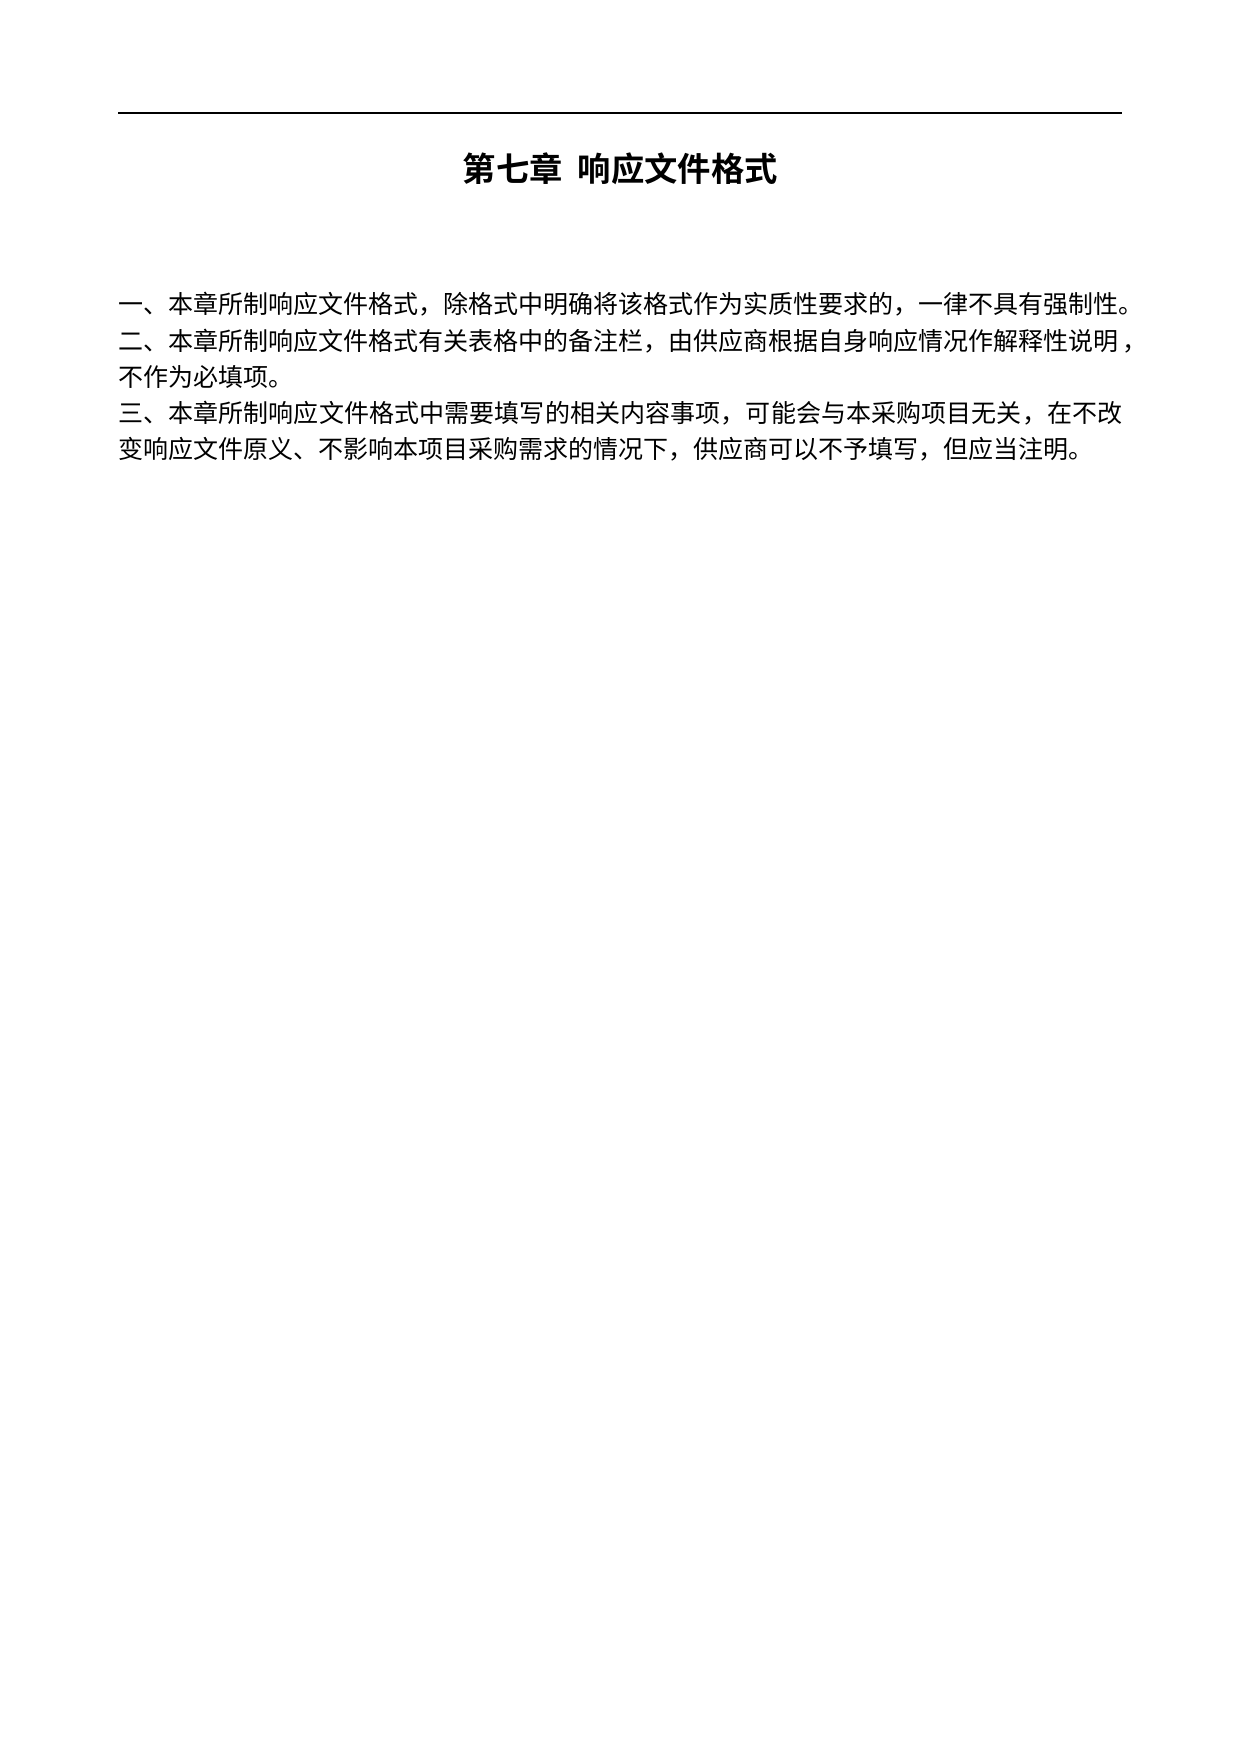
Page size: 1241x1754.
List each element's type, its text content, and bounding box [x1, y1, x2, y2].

text 二、本章所制响应文件格式有关表格中的备注栏，由供应商根据自身响应情况作解释性说明，不作为必填项。 [118, 321, 1122, 393]
text 一、本章所制响应文件格式，除格式中明确将该格式作为实质性要求的，一律不具有强制性。 [118, 285, 1122, 321]
title 第七章 响应文件格式 [118, 143, 1122, 191]
text 三、本章所制响应文件格式中需要填写的相关内容事项，可能会与本采购项目无关，在不改变响应文件原义、不影响本项目采购需求的情况下，供应商可以不予填写，但应当注明。 [118, 393, 1122, 466]
